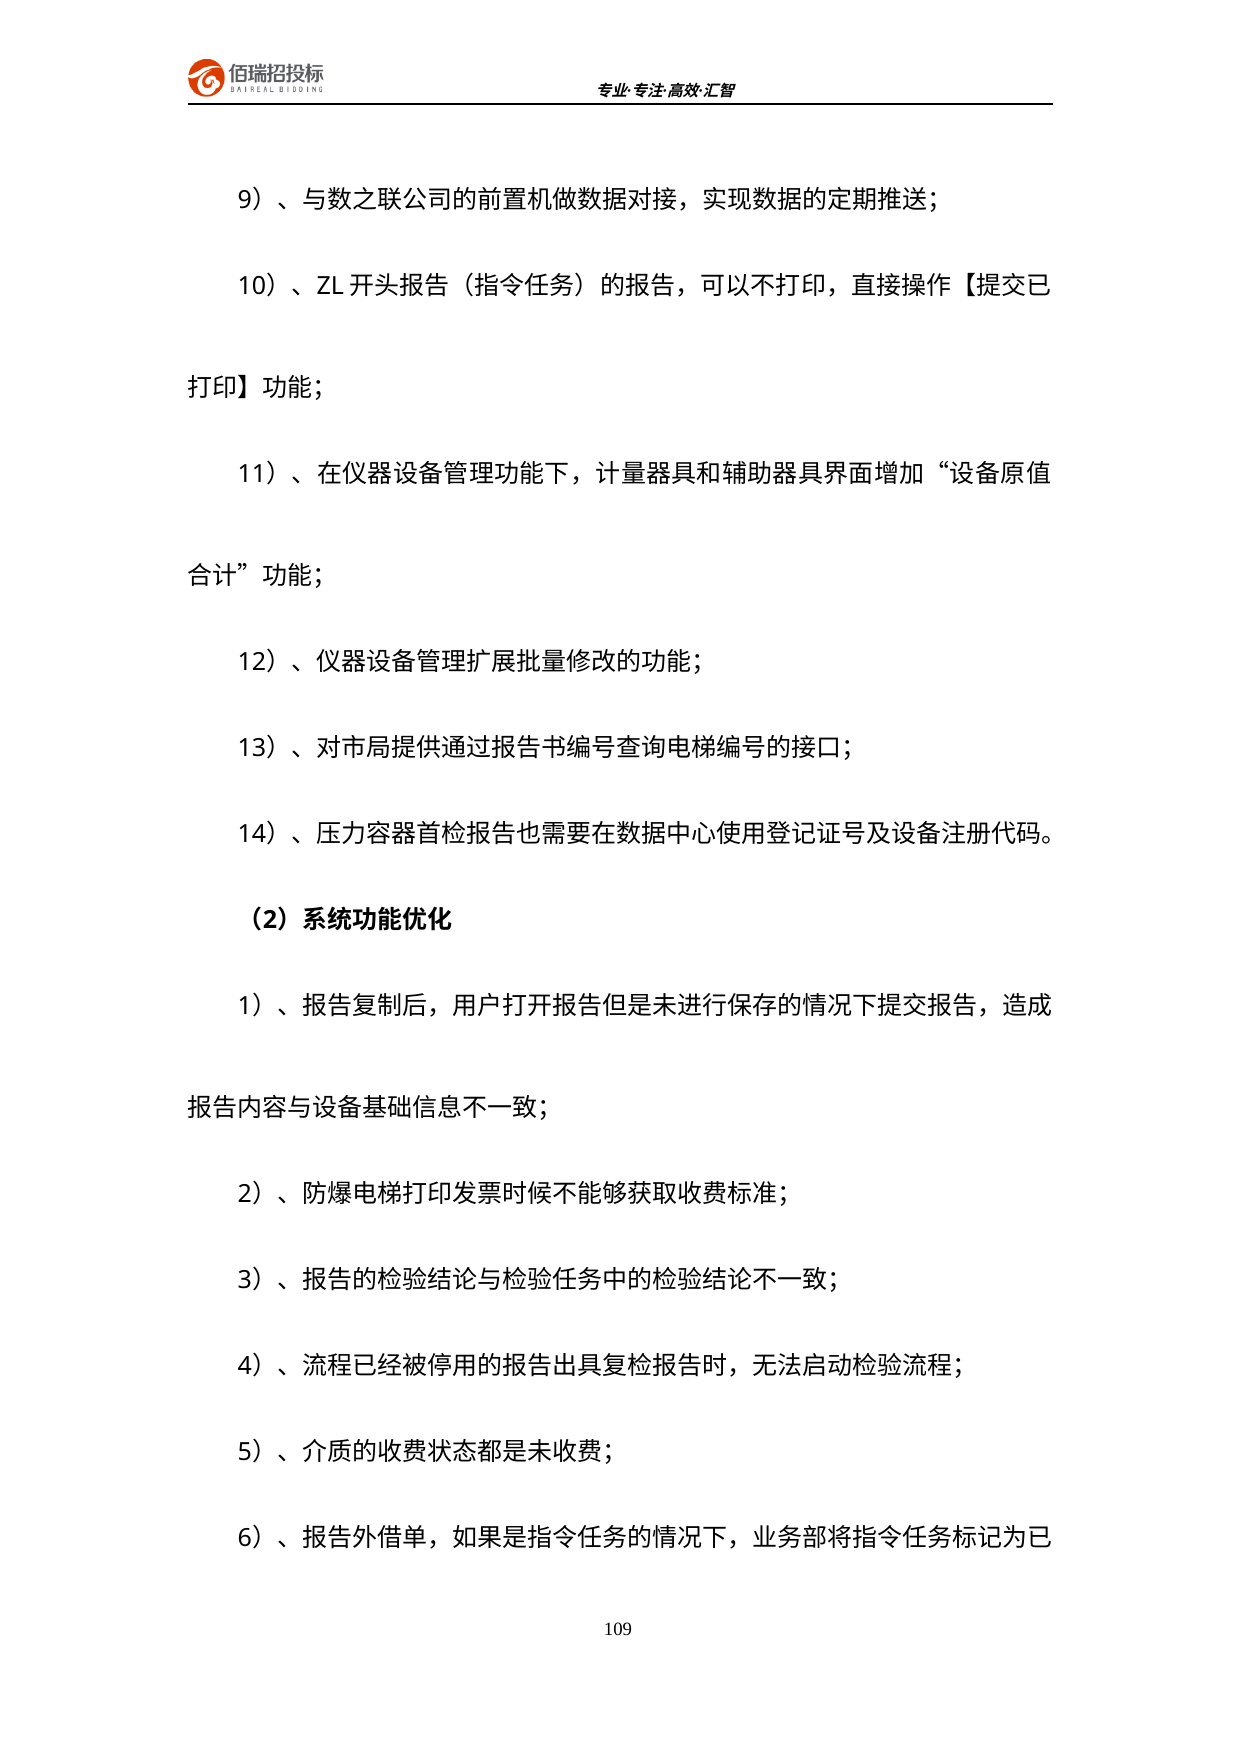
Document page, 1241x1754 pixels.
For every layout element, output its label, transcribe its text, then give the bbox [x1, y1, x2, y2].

text 10）、ZL开头报告（指令任务）的报告，可以不打印，直接操作【提交已打印】功能； [187, 250, 1053, 420]
text 9）、与数之联公司的前置机做数据对接，实现数据的定期推送； [187, 164, 1053, 232]
text 12）、仪器设备管理扩展批量修改的功能； [187, 626, 1053, 694]
text 11）、在仪器设备管理功能下，计量器具和辅助器具界面增加“设备原值合计”功能； [187, 438, 1053, 608]
text 1）、报告复制后，用户打开报告但是未进行保存的情况下提交报告，造成报告内容与设备基础信息不一致； [187, 970, 1053, 1140]
text 13）、对市局提供通过报告书编号查询电梯编号的接口； [187, 712, 1053, 780]
picture [187, 59, 324, 97]
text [187, 1502, 1053, 1570]
text 2）、防爆电梯打印发票时候不能够获取收费标准； [187, 1158, 1053, 1226]
text 4）、流程已经被停用的报告出具复检报告时，无法启动检验流程； [187, 1330, 1053, 1398]
text 5）、介质的收费状态都是未收费； [187, 1416, 1053, 1484]
text （2）系统功能优化 [187, 884, 1053, 952]
text 3）、报告的检验结论与检验任务中的检验结论不一致； [187, 1244, 1053, 1312]
text 14）、压力容器首检报告也需要在数据中心使用登记证号及设备注册代码。 [187, 798, 1053, 866]
